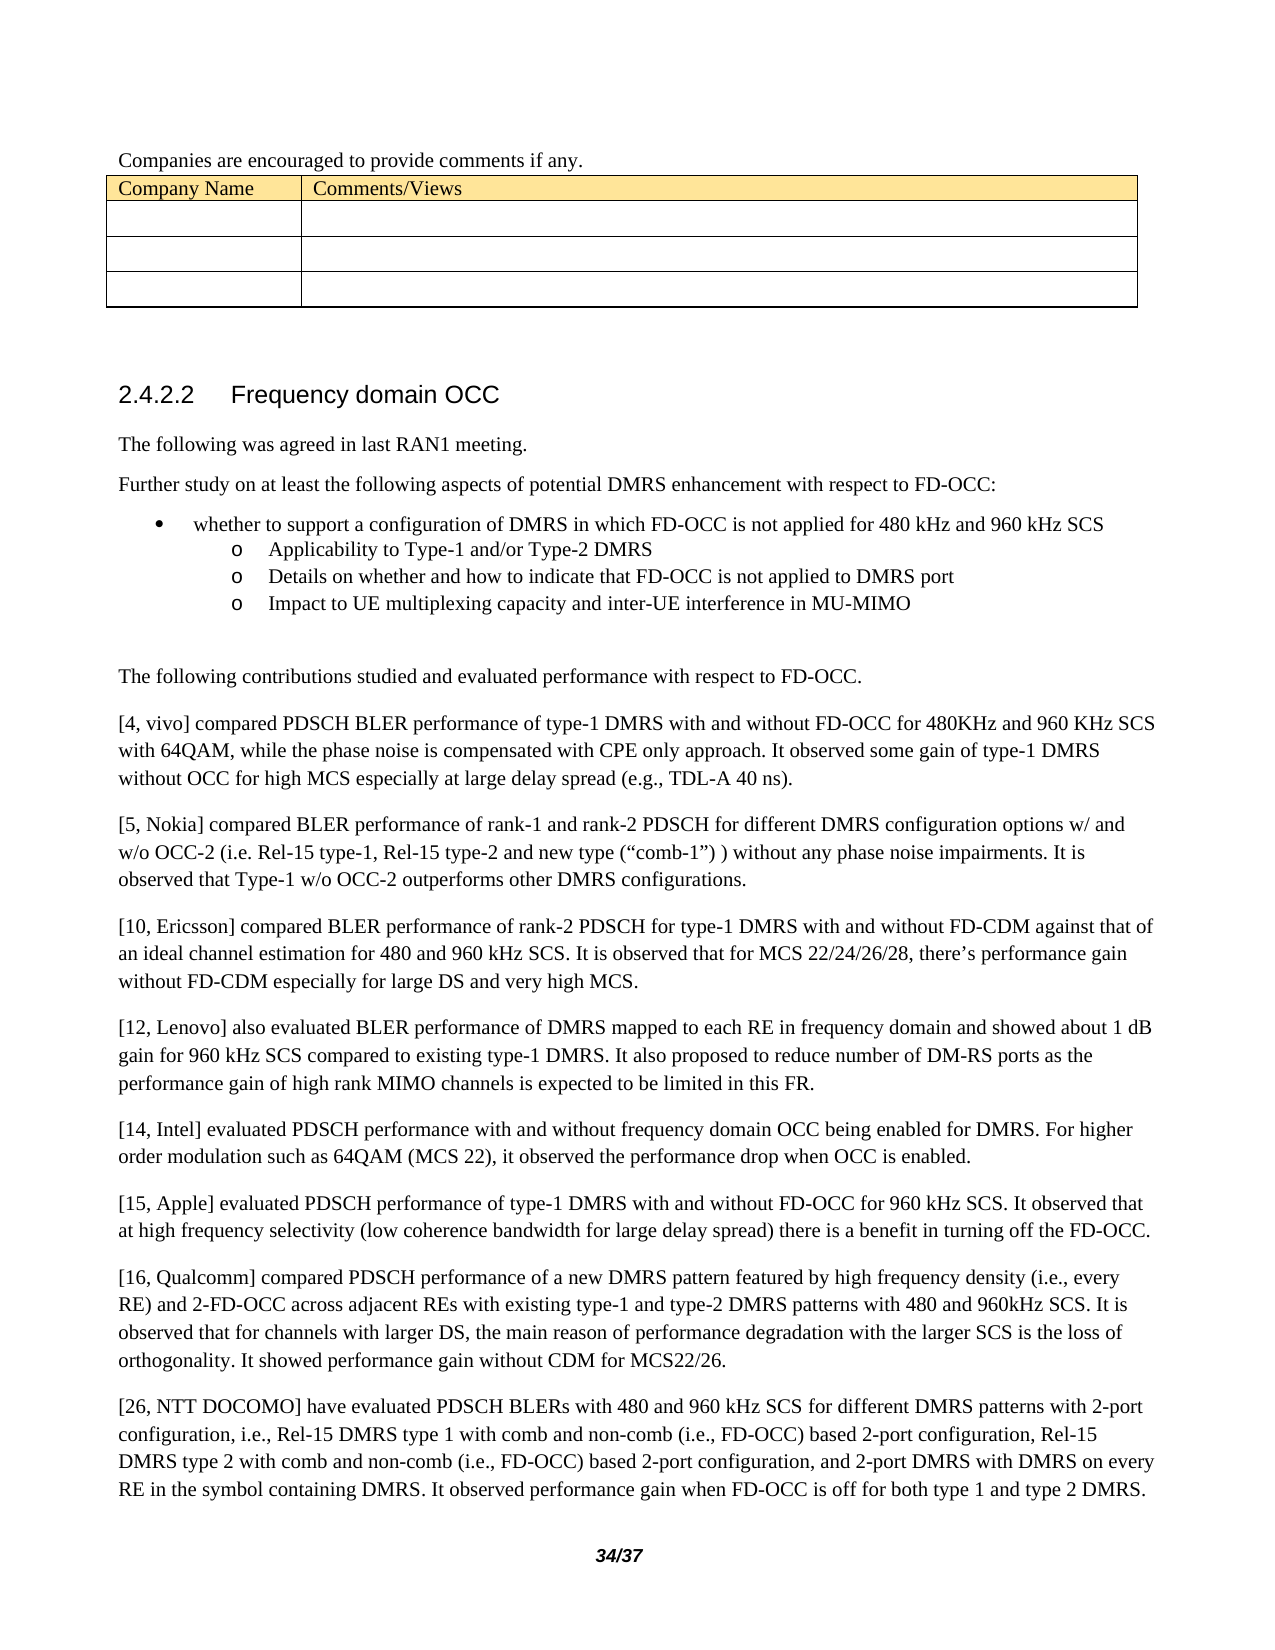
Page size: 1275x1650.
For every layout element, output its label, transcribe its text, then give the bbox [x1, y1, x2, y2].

table_header Comments/Views [302, 176, 1137, 200]
list Details on whether and how to indicate that FD-OCC is not applied to DMRS port [231, 564, 1157, 589]
table_cell [107, 272, 301, 306]
text The following contributions studied and evaluated performance with respect to FD-OCC. [118, 664, 1157, 688]
table_cell [107, 201, 301, 236]
table_header Company Name [107, 176, 301, 200]
table_cell [107, 237, 301, 271]
text Companies are encouraged to provide comments if any. [118, 148, 1157, 172]
list Impact to UE multiplexing capacity and inter-UE interference in MU-MIMO [231, 591, 1157, 617]
text [5, Nokia] compared BLER performance of rank-1 and rank-2 PDSCH for different DMRS configuration options w/ and w/o OCC-2 (i.e. Rel-15 type-1, Rel-15 type-2 and new type (“comb-1”) ) without any phase noise impairments. It is observed that Type-1 w/o OCC-2 outperforms other DMRS configurations. [118, 812, 1157, 891]
text [26, NTT DOCOMO] have evaluated PDSCH BLERs with 480 and 960 kHz SCS for different DMRS patterns with 2-port configuration, i.e., Rel-15 DMRS type 1 with comb and non-comb (i.e., FD-OCC) based 2-port configuration, Rel-15 DMRS type 2 with comb and non-comb (i.e., FD-OCC) based 2-port configuration, and 2-port DMRS with DMRS on every RE in the symbol containing DMRS. It observed performance gain when FD-OCC is off for both type 1 and type 2 DMRS. [118, 1394, 1157, 1501]
subtitle Frequency domain OCC [118, 380, 1157, 408]
text [12, Lenovo] also evaluated BLER performance of DMRS mapped to each RE in frequency domain and showed about 1 dB gain for 960 kHz SCS compared to existing type-1 DMRS. It also proposed to reduce number of DM-RS ports as the performance gain of high rank MIMO channels is expected to be limited in this FR. [118, 1015, 1157, 1094]
text [16, Qualcomm] compared PDSCH performance of a new DMRS pattern featured by high frequency density (i.e., every RE) and 2-FD-OCC across adjacent REs with existing type-1 and type-2 DMRS patterns with 480 and 960kHz SCS. It is observed that for channels with larger DS, the main reason of performance degradation with the larger SCS is the loss of orthogonality. It showed performance gain without CDM for MCS22/26. [118, 1265, 1157, 1372]
text The following was agreed in last RAN1 meeting. [118, 431, 1157, 456]
text [4, vivo] compared PDSCH BLER performance of type-1 DMRS with and without FD-OCC for 480KHz and 960 KHz SCS with 64QAM, while the phase noise is compensated with CPE only approach. It observed some gain of type-1 DMRS without OCC for high MCS especially at large delay spread (e.g., TDL-A 40 ns). [118, 711, 1157, 790]
text [14, Intel] evaluated PDSCH performance with and without frequency domain OCC being enabled for DMRS. For higher order modulation such as 64QAM (MCS 22), it observed the performance drop when OCC is enabled. [118, 1117, 1157, 1168]
text [15, Apple] evaluated PDSCH performance of type-1 DMRS with and without FD-OCC for 960 kHz SCS. It observed that at high frequency selectivity (low coherence bandwidth for large delay spread) there is a benefit in turning off the FD-OCC. [118, 1191, 1157, 1242]
table_cell [302, 237, 1137, 271]
list Applicability to Type-1 and/or Type-2 DMRS [231, 537, 1157, 563]
table_cell [302, 201, 1137, 236]
list whether to support a configuration of DMRS in which FD-OCC is not applied for 480 kHz and 960 kHz SCS [156, 512, 1157, 536]
text Further study on at least the following aspects of potential DMRS enhancement with respect to FD-OCC: [118, 472, 1157, 496]
text [10, Ericsson] compared BLER performance of rank-2 PDSCH for type-1 DMRS with and without FD-CDM against that of an ideal channel estimation for 480 and 960 kHz SCS. It is observed that for MCS 22/24/26/28, there’s performance gain without FD-CDM especially for large DS and very high MCS. [118, 914, 1157, 993]
table_cell [302, 272, 1137, 306]
